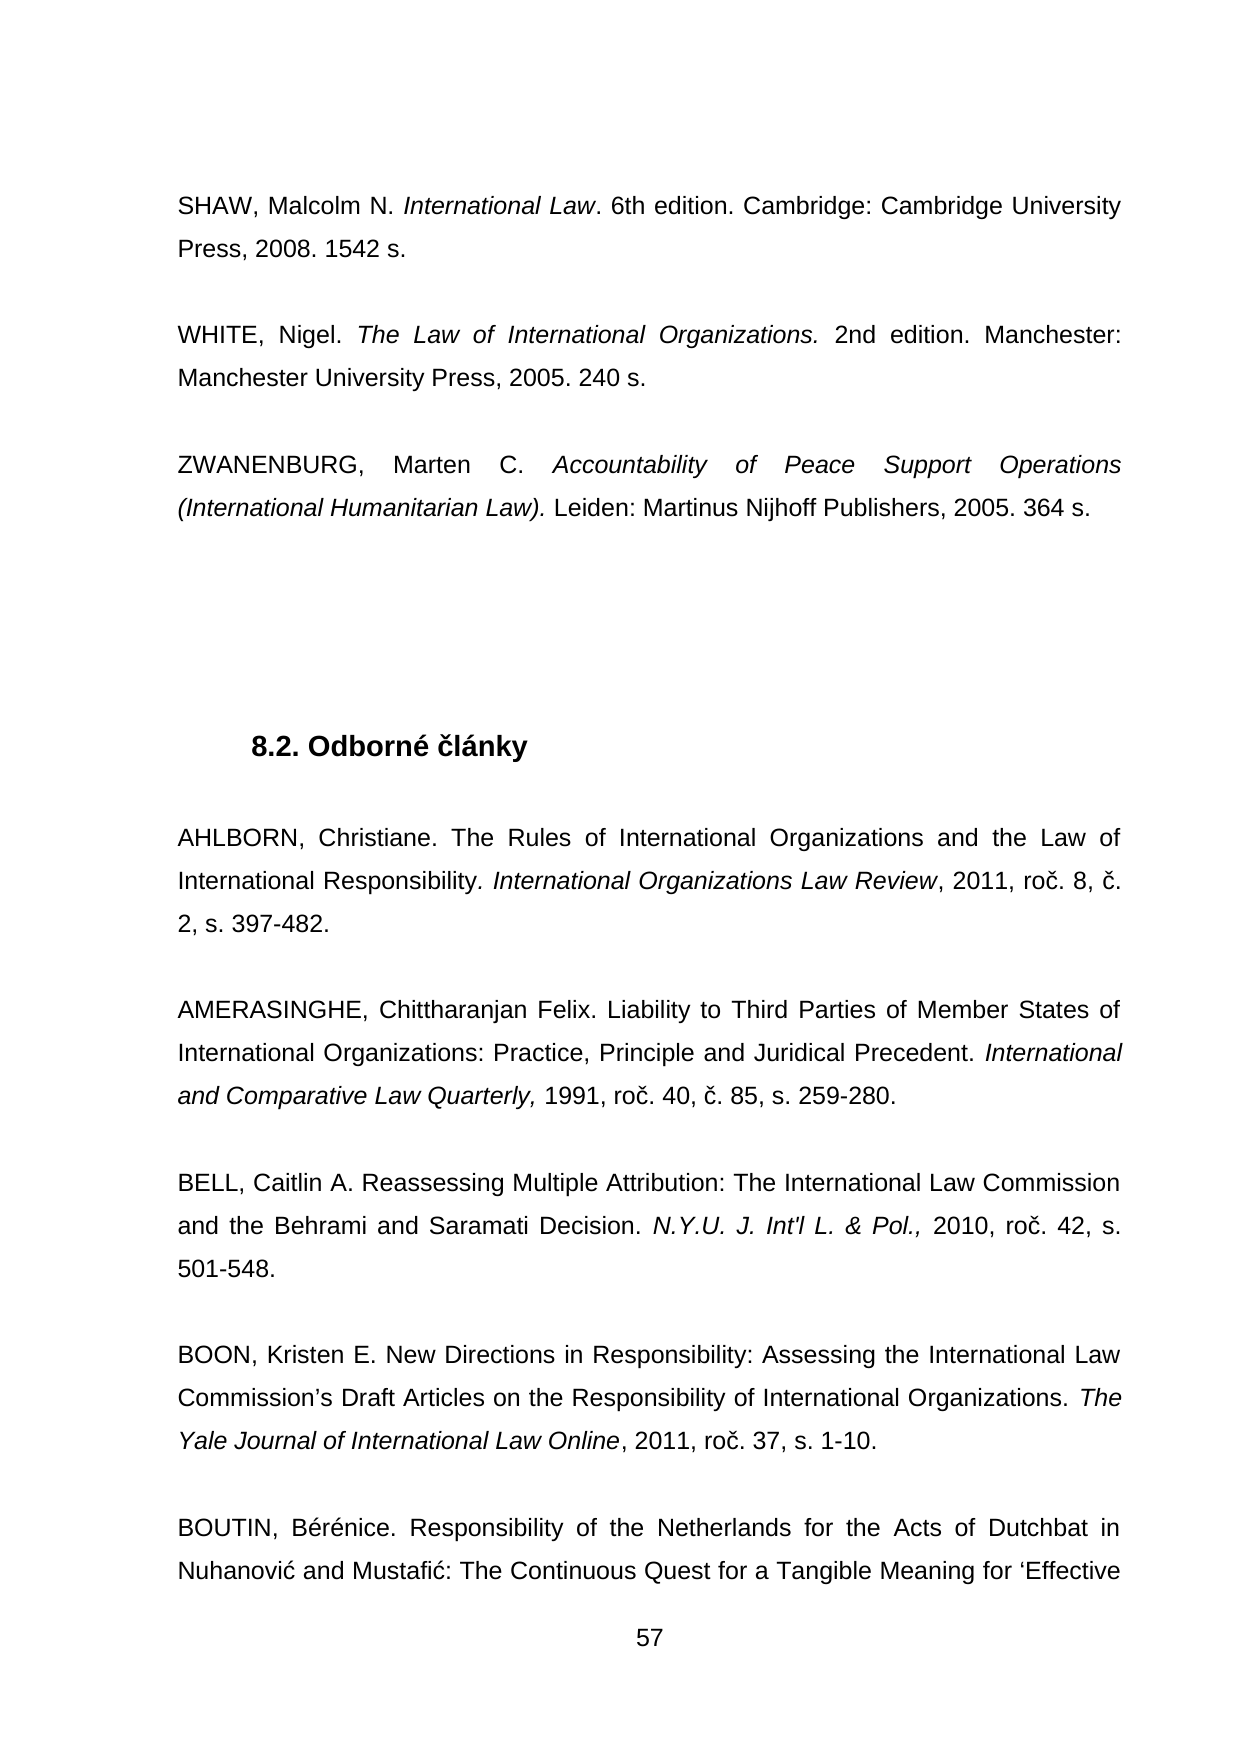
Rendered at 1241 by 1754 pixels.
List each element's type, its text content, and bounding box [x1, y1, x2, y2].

text SHAW, Malcolm N. International Law. 6th edition. Cambridge: Cambridge University Press, 2008. 1542 s. [177, 191, 1122, 263]
text Ahlborn, Christiane. The Rules of International Organizations and the Law of International Responsibility. International Organizations Law Review, 2011, roč. 8, č. 2, s. 397-482. [177, 823, 1122, 938]
text BELL, Caitlin A. Reassessing Multiple Attribution: The International Law Commission and the Behrami and Saramati Decision. N.Y.U. J. Int'l L. & Pol., 2010, roč. 42, s. 501-548. [177, 1168, 1122, 1283]
subtitle 8.2. Odborné články [177, 729, 1122, 763]
text BOON, Kristen E. New Directions in Responsibility: Assessing the International Law Commission’s Draft Articles on the Responsibility of International Organizations. The Yale Journal of International Law Online, 2011, roč. 37, s. 1-10. [177, 1340, 1122, 1455]
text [177, 1513, 1122, 1584]
text ZWANENBURG, Marten C. Accountability of Peace Support Operations (International Humanitarian Law). Leiden: Martinus Nijhoff Publishers, 2005. 364 s. [177, 449, 1122, 521]
text WHITE, Nigel. The Law of International Organizations. 2nd edition. Manchester: Manchester University Press, 2005. 240 s. [177, 320, 1122, 392]
text AMERASINGHE, Chittharanjan Felix. Liability to Third Parties of Member States of International Organizations: Practice, Principle and Juridical Precedent. International and Comparative Law Quarterly, 1991, roč. 40, č. 85, s. 259-280. [177, 995, 1122, 1110]
